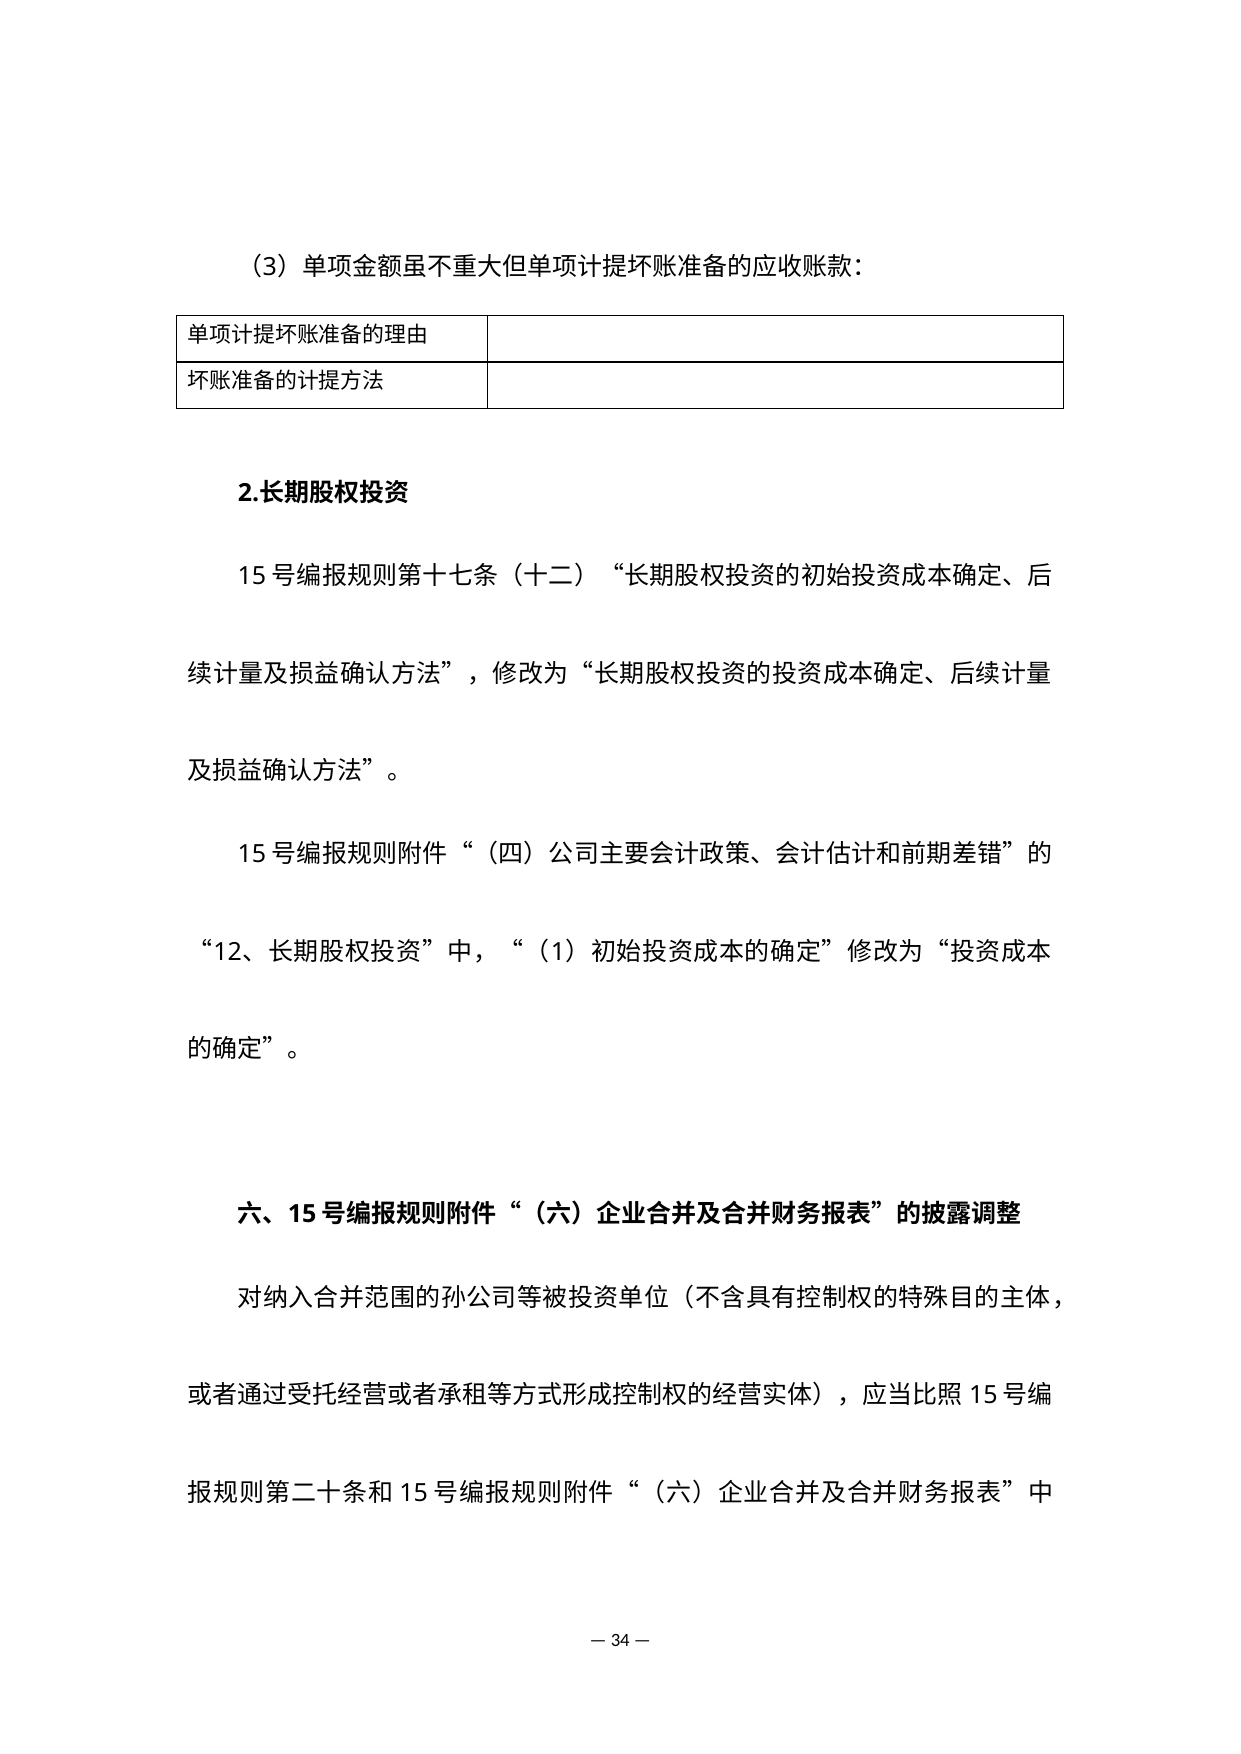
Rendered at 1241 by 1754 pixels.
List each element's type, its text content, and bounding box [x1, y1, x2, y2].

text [187, 1263, 1053, 1523]
table_header [488, 316, 1063, 361]
text 2.长期股权投资 [187, 458, 1053, 523]
text 15号编报规则第十七条（十二）“长期股权投资的初始投资成本确定、后续计量及损益确认方法”，修改为“长期股权投资的投资成本确定、后续计量及损益确认方法”。 [187, 541, 1053, 801]
text （3）单项金额虽不重大但单项计提坏账准备的应收账款： [187, 232, 1053, 297]
table_cell 坏账准备的计提方法 [177, 363, 487, 408]
text 六、15号编报规则附件“（六）企业合并及合并财务报表”的披露调整 [187, 1179, 1053, 1244]
text 15号编报规则附件“（四）公司主要会计政策、会计估计和前期差错”的“12、长期股权投资”中，“（1）初始投资成本的确定”修改为“投资成本的确定”。 [187, 819, 1053, 1079]
table_cell [488, 363, 1063, 408]
table_header 单项计提坏账准备的理由 [177, 316, 487, 361]
